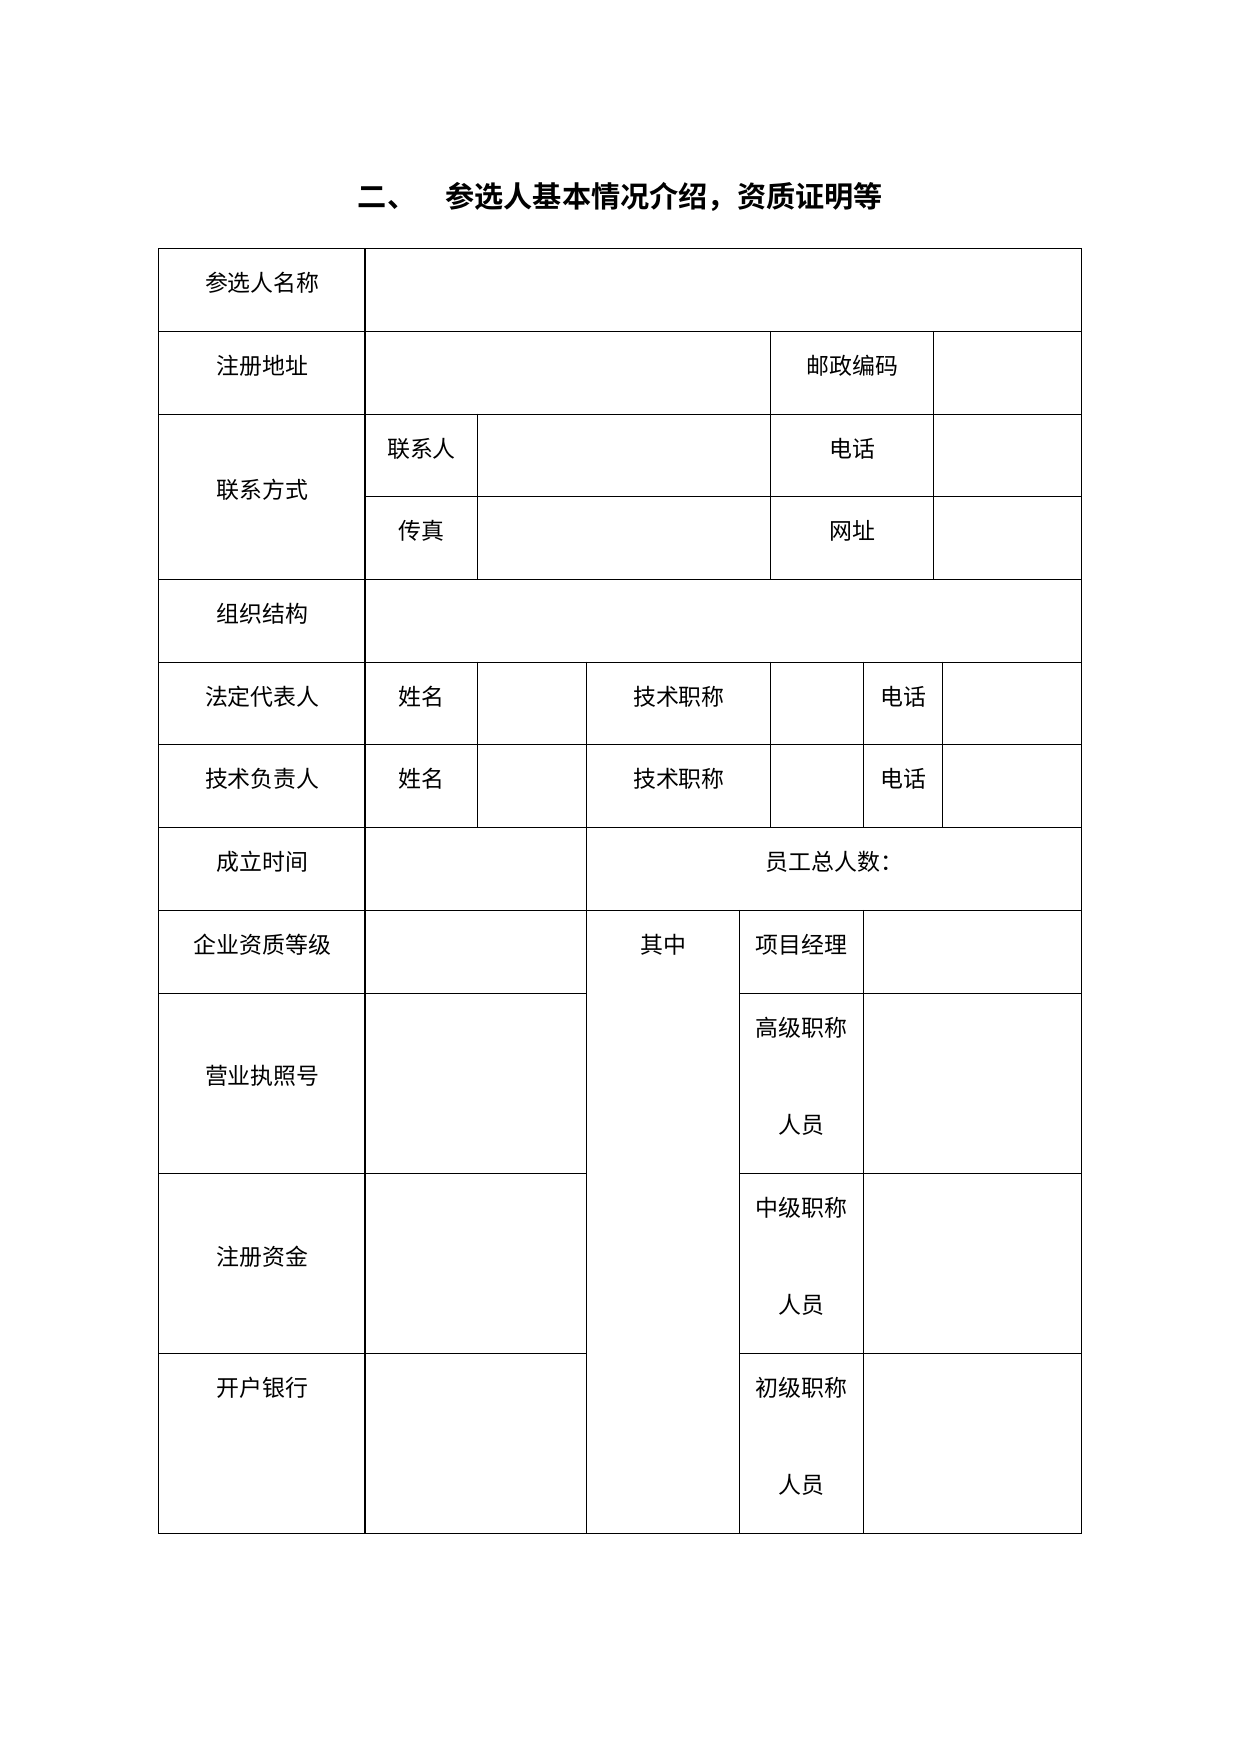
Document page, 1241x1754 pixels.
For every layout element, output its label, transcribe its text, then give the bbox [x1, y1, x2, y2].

table_cell [478, 415, 770, 496]
table_cell 其中 [587, 911, 739, 1533]
table_cell 员工总人数： [587, 828, 1081, 910]
table_cell [366, 580, 1081, 662]
table_cell [943, 663, 1081, 744]
table_cell [943, 745, 1081, 827]
table_cell [478, 663, 586, 744]
table_cell [864, 1354, 1081, 1533]
table_cell 传真 [366, 497, 477, 579]
table_cell 高级职称人员 [740, 994, 863, 1173]
table_cell 网址 [771, 497, 933, 579]
table_cell 邮政编码 [771, 332, 933, 413]
table_cell 电话 [771, 415, 933, 496]
table_cell 注册地址 [159, 332, 364, 413]
subtitle 参选人基本情况介绍，资质证明等 [187, 162, 1053, 227]
table_cell [366, 332, 770, 413]
table_cell 营业执照号 [159, 994, 364, 1173]
table_cell 初级职称人员 [740, 1354, 863, 1533]
table_cell [478, 745, 586, 827]
table_cell 联系人 [366, 415, 477, 496]
table_header 参选人名称 [159, 249, 364, 331]
table_cell 注册资金 [159, 1174, 364, 1353]
table_cell [864, 994, 1081, 1173]
table_cell 电话 [864, 745, 942, 827]
table_cell 开户银行 [159, 1354, 364, 1533]
table_cell [366, 994, 586, 1173]
table_cell [478, 497, 770, 579]
table_cell 电话 [864, 663, 942, 744]
table_cell [864, 911, 1081, 992]
table_cell [934, 332, 1081, 413]
table_cell [934, 497, 1081, 579]
table_cell 技术负责人 [159, 745, 364, 827]
table_cell 成立时间 [159, 828, 364, 910]
table_cell [771, 745, 863, 827]
table_cell 姓名 [366, 745, 477, 827]
table_cell 联系方式 [159, 415, 364, 579]
table_cell [864, 1174, 1081, 1353]
table_cell 中级职称人员 [740, 1174, 863, 1353]
table_cell [934, 415, 1081, 496]
table_cell 技术职称 [587, 745, 770, 827]
table_cell 姓名 [366, 663, 477, 744]
table_cell [366, 911, 586, 992]
table_cell 法定代表人 [159, 663, 364, 744]
table_cell [771, 663, 863, 744]
table_cell [366, 1174, 586, 1353]
table_cell 项目经理 [740, 911, 863, 992]
table_cell 企业资质等级 [159, 911, 364, 992]
table_cell [366, 1354, 586, 1533]
table_cell 技术职称 [587, 663, 770, 744]
table_cell 组织结构 [159, 580, 364, 662]
table_cell [366, 828, 586, 910]
table_header [366, 249, 1081, 331]
